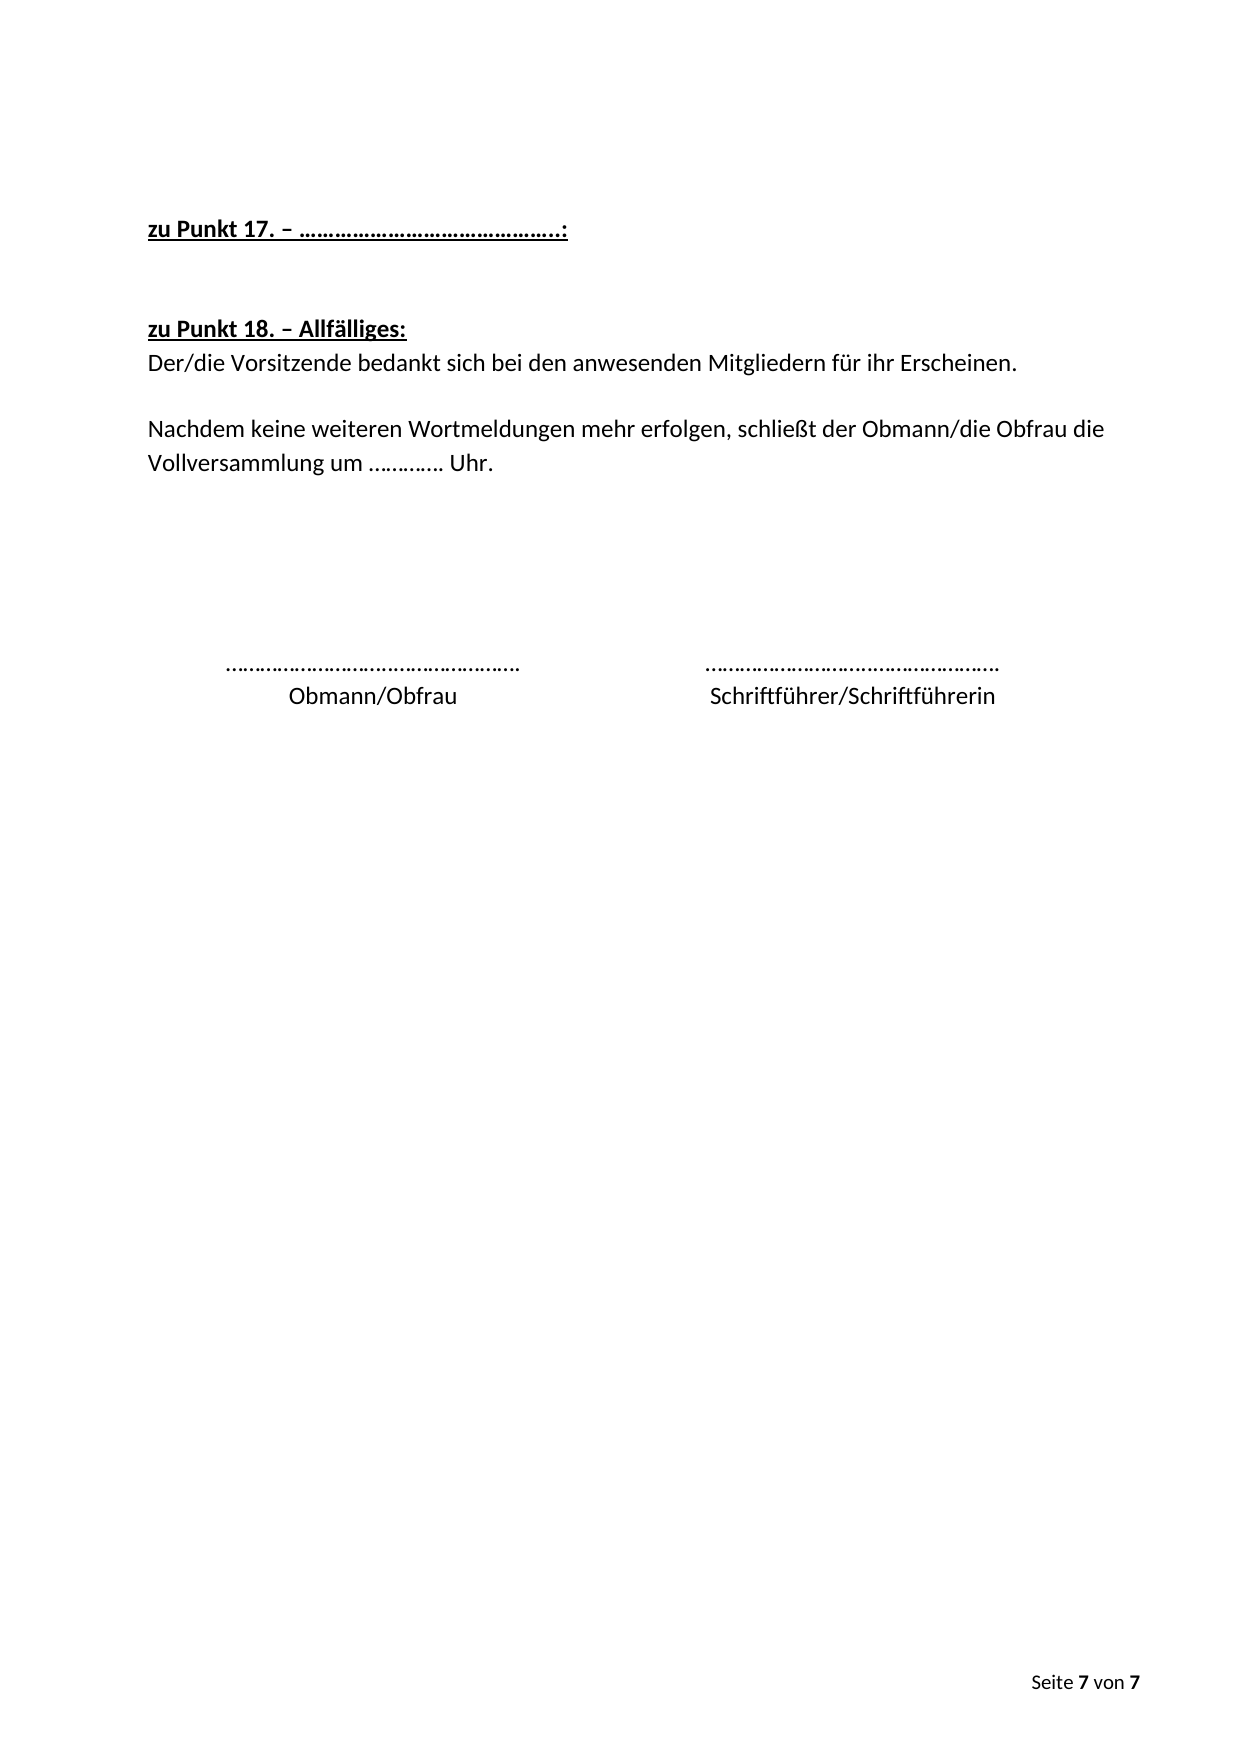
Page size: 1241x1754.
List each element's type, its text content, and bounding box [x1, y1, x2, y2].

text Nachdem keine weiteren Wortmeldungen mehr erfolgen, schließt der Obmann/die Obfrau die Vollversammlung um …………. Uhr. [148, 411, 1140, 477]
table_header ………………………..…………………. Schriftführer/Schriftführerin [576, 577, 1100, 711]
table_header ………………………..…………………. Obmann/Obfrau [140, 577, 576, 711]
text Der/die Vorsitzende bedankt sich bei den anwesenden Mitgliedern für ihr Erscheinen. [148, 344, 1140, 377]
text zu Punkt 17. – ……………………………………..: [148, 211, 1140, 244]
text zu Punkt 18. – Allfälliges: [148, 311, 1140, 344]
